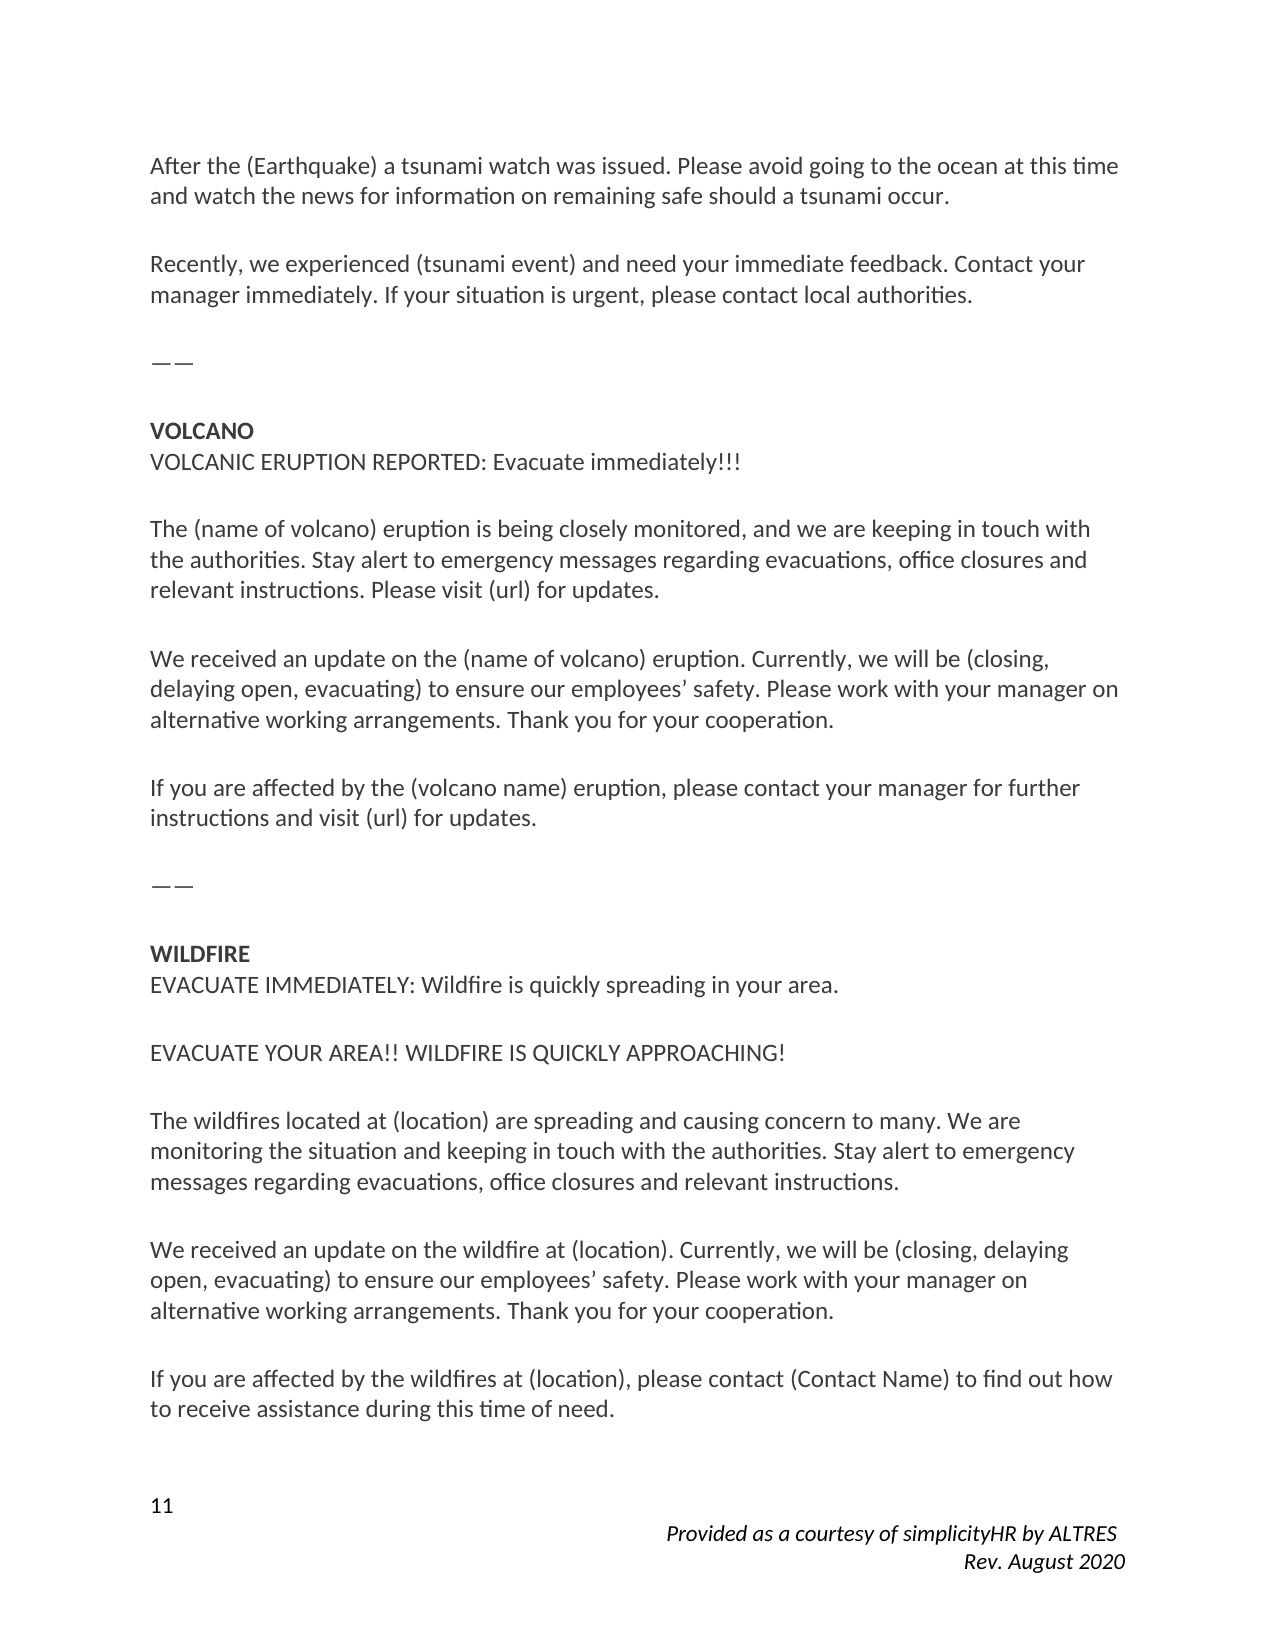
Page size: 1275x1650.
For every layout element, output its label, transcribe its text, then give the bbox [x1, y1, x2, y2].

text We received an update on the (name of volcano) eruption. Currently, we will be (closing, delaying open, evacuating) to ensure our employees’ safety. Please work with your manager on alternative working arrangements. Thank you for your cooperation. [150, 643, 1125, 734]
text After the (Earthquake) a tsunami watch was issued. Please avoid going to the ocean at this time and watch the news for information on remaining safe should a tsunami occur. [150, 150, 1125, 211]
text If you are affected by the wildfires at (location), please contact (Contact Name) to find out how to receive assistance during this time of need. [150, 1363, 1125, 1424]
text —— [150, 870, 1125, 901]
text VOLCANO VOLCANIC ERUPTION REPORTED: Evacuate immediately!!! [150, 415, 1125, 476]
text The wildfires located at (location) are spreading and causing concern to many. We are monitoring the situation and keeping in touch with the authorities. Stay alert to emergency messages regarding evacuations, office closures and relevant instructions. [150, 1105, 1125, 1196]
text The (name of volcano) eruption is being closely monitored, and we are keeping in touch with the authorities. Stay alert to emergency messages regarding evacuations, office closures and relevant instructions. Please visit (url) for updates. [150, 514, 1125, 605]
text WILDFIRE EVACUATE IMMEDIATELY: Wildfire is quickly spreading in your area. [150, 938, 1125, 999]
text If you are affected by the (volcano name) eruption, please contact your manager for further instructions and visit (url) for updates. [150, 772, 1125, 833]
text Recently, we experienced (tsunami event) and need your immediate feedback. Contact your manager immediately. If your situation is urgent, please contact local authorities. [150, 248, 1125, 309]
text —— [150, 347, 1125, 378]
text We received an update on the wildfire at (location). Currently, we will be (closing, delaying open, evacuating) to ensure our employees’ safety. Please work with your manager on alternative working arrangements. Thank you for your cooperation. [150, 1234, 1125, 1326]
text EVACUATE YOUR AREA!! WILDFIRE IS QUICKLY APPROACHING! [150, 1037, 1125, 1067]
